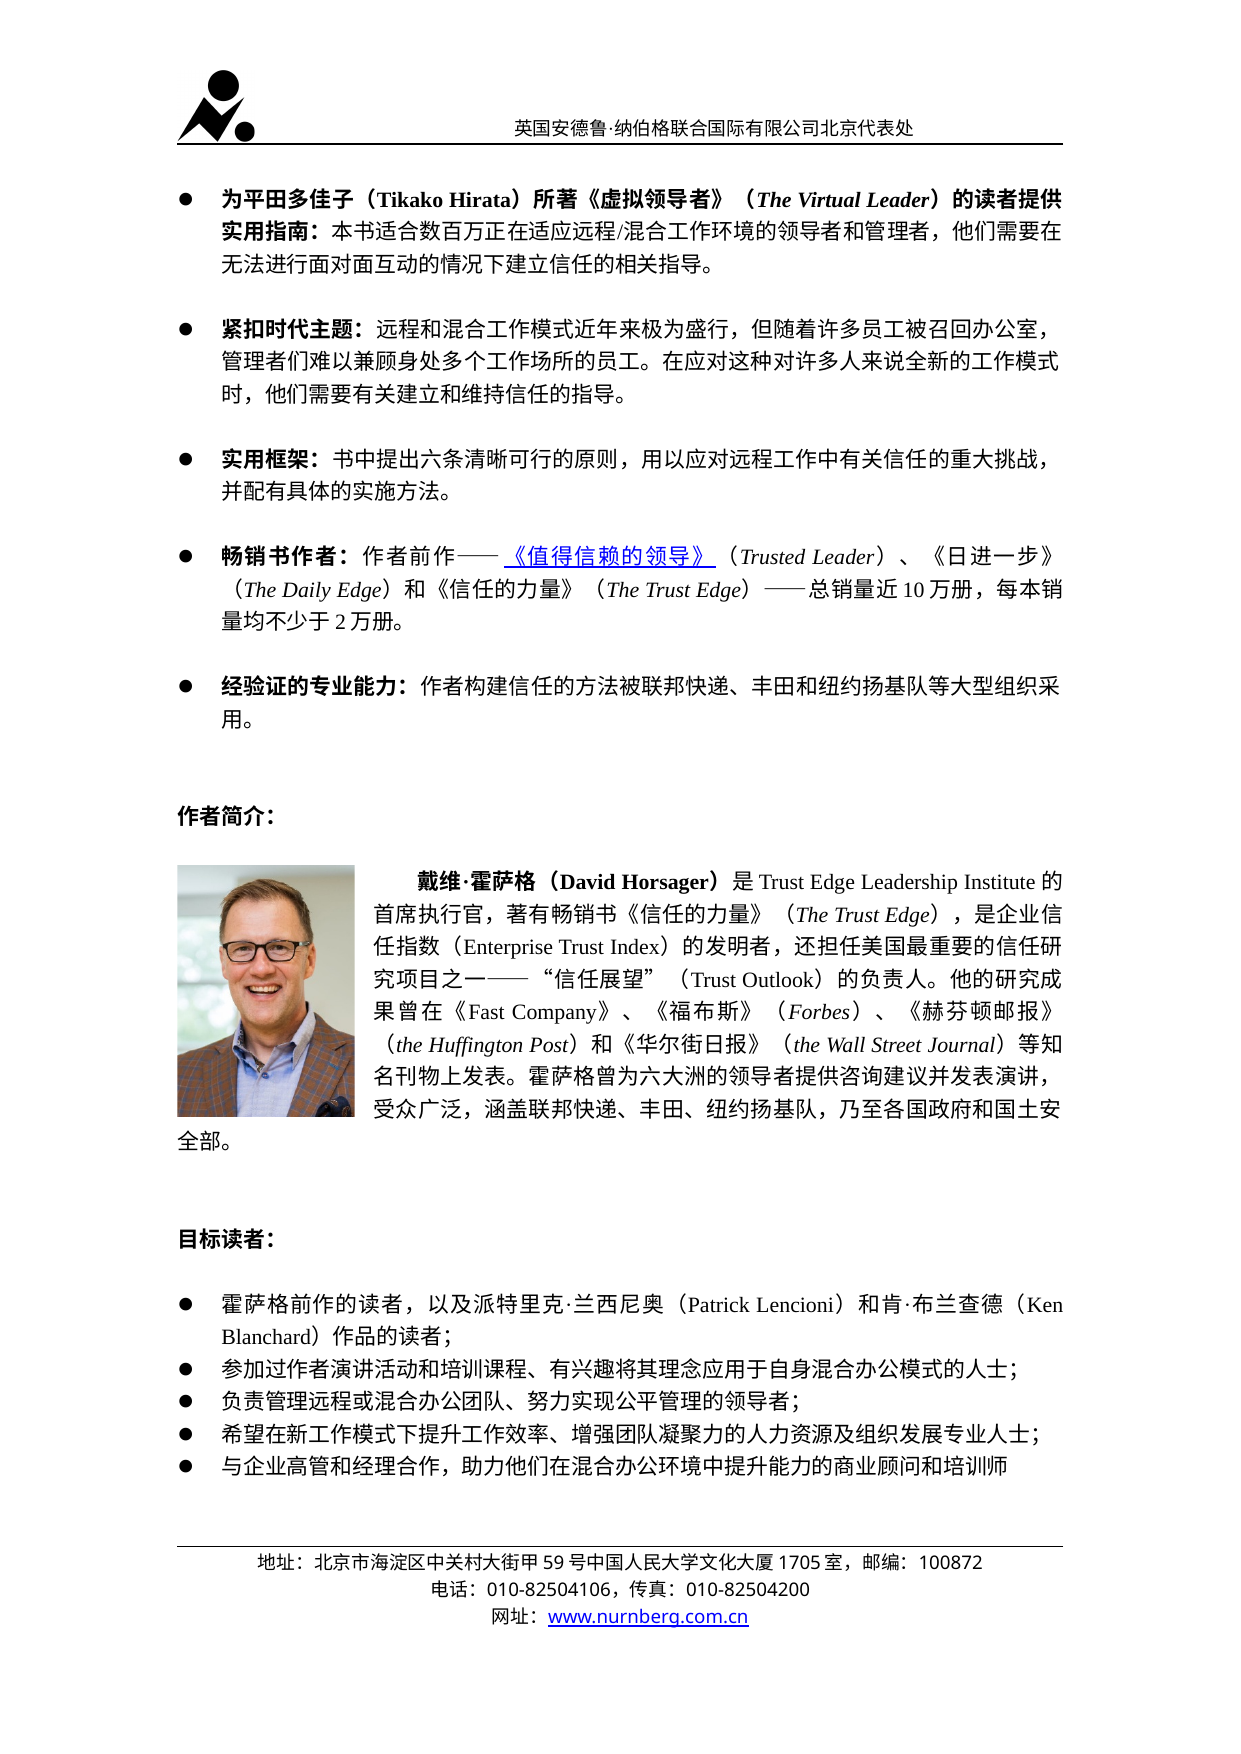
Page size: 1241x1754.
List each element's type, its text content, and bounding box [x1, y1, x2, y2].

list 希望在新工作模式下提升工作效率、增强团队凝聚力的人力资源及组织发展专业人士； [177, 1416, 1063, 1449]
list 参加过作者演讲活动和培训课程、有兴趣将其理念应用于自身混合办公模式的人士； [177, 1351, 1063, 1384]
list 实用框架：书中提出六条清晰可行的原则，用以应对远程工作中有关信任的重大挑战，并配有具体的实施方法。 [177, 441, 1063, 506]
list 紧扣时代主题：远程和混合工作模式近年来极为盛行，但随着许多员工被召回办公室，管理者们难以兼顾身处多个工作场所的员工。在应对这种对许多人来说全新的工作模式时，他们需要有关建立和维持信任的指导。 [177, 311, 1063, 409]
picture [177, 865, 355, 1117]
text 戴维·霍萨格（David Horsager）是Trust Edge Leadership Institute的首席执行官，著有畅销书《信任的力量》（The Trust Edge），是企业信任指数（Enterprise Trust Index）的发明者，还担任美国最重要的信任研究项目之一——“信任展望”（Trust Outlook）的负责人。他的研究成果曾在《Fast Company》、《福布斯》（Forbes）、《赫芬顿邮报》（the Huffington Post）和《华尔街日报》（the Wall Street Journal）等知名刊物上发表。霍萨格曾为六大洲的领导者提供咨询建议并发表演讲，受众广泛，涵盖联邦快递、丰田、纽约扬基队，乃至各国政府和国土安全部。 [177, 864, 1063, 1156]
list 经验证的专业能力：作者构建信任的方法被联邦快递、丰田和纽约扬基队等大型组织采用。 [177, 669, 1063, 734]
list 畅销书作者：作者前作——《值得信赖的领导》（Trusted Leader）、《日进一步》（The Daily Edge）和《信任的力量》（The Trust Edge）——总销量近10万册，每本销量均不少于2万册。 [177, 539, 1063, 636]
list 霍萨格前作的读者，以及派特里克·兰西尼奥（Patrick Lencioni）和肯·布兰查德（Ken Blanchard）作品的读者； [177, 1286, 1063, 1351]
text 作者简介： [177, 799, 1063, 831]
list 为平田多佳子（Tikako Hirata）所著《虚拟领导者》（The Virtual Leader）的读者提供实用指南：本书适合数百万正在适应远程/混合工作环境的领导者和管理者，他们需要在无法进行面对面互动的情况下建立信任的相关指导。 [177, 181, 1063, 279]
list 与企业高管和经理合作，助力他们在混合办公环境中提升能力的商业顾问和培训师 [177, 1449, 1063, 1481]
list 负责管理远程或混合办公团队、努力实现公平管理的领导者； [177, 1384, 1063, 1416]
text 目标读者： [177, 1221, 1063, 1254]
picture [177, 70, 255, 142]
